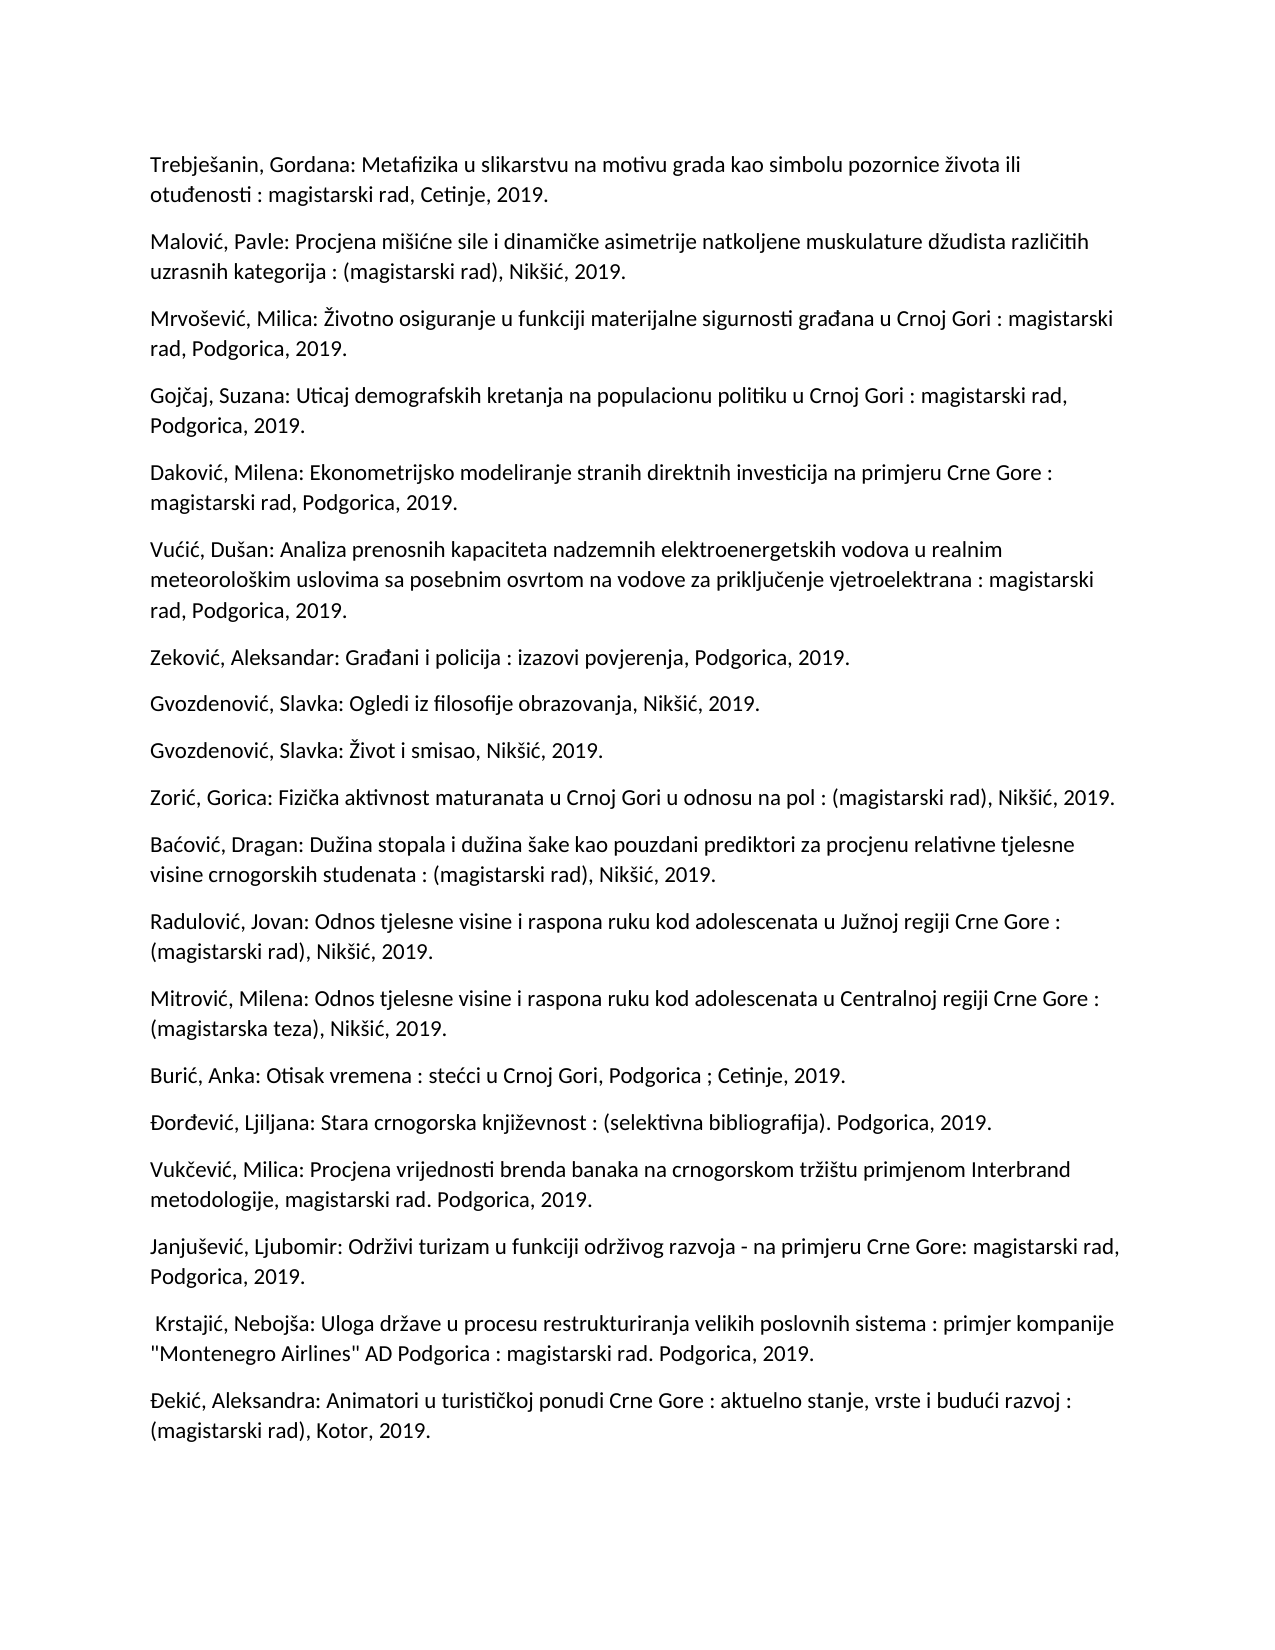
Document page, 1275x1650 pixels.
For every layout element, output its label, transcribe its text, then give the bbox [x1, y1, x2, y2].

text Burić, Anka: Otisak vremena : stećci u Crnoj Gori, Podgorica ; Cetinje, 2019. [150, 1061, 1125, 1089]
text Trebješanin, Gordana: Metafizika u slikarstvu na motivu grada kao simbolu pozornice života ili otuđenosti : magistarski rad, Cetinje, 2019. [150, 150, 1125, 208]
text Vukčević, Milica: Procjena vrijednosti brenda banaka na crnogorskom tržištu primjenom Interbrand metodologije, magistarski rad. Podgorica, 2019. [150, 1155, 1125, 1213]
text Zeković, Aleksandar: Građani i policija : izazovi povjerenja, Podgorica, 2019. [150, 643, 1125, 671]
text Gvozdenović, Slavka: Život i smisao, Nikšić, 2019. [150, 736, 1125, 764]
text Đekić, Aleksandra: Animatori u turističkoj ponudi Crne Gore : aktuelno stanje, vrste i budući razvoj : (magistarski rad), Kotor, 2019. [150, 1386, 1125, 1445]
text Vućić, Dušan: Analiza prenosnih kapaciteta nadzemnih elektroenergetskih vodova u realnim meteorološkim uslovima sa posebnim osvrtom na vodove za priključenje vjetroelektrana : magistarski rad, Podgorica, 2019. [150, 535, 1125, 624]
text Zorić, Gorica: Fizička aktivnost maturanata u Crnoj Gori u odnosu na pol : (magistarski rad), Nikšić, 2019. [150, 783, 1125, 811]
text Đorđević, Ljiljana: Stara crnogorska književnost : (selektivna bibliografija). Podgorica, 2019. [150, 1108, 1125, 1136]
text Malović, Pavle: Procjena mišićne sile i dinamičke asimetrije natkoljene muskulature džudista različitih uzrasnih kategorija : (magistarski rad), Nikšić, 2019. [150, 227, 1125, 285]
text Gvozdenović, Slavka: Ogledi iz filosofije obrazovanja, Nikšić, 2019. [150, 689, 1125, 718]
text Radulović, Jovan: Odnos tjelesne visine i raspona ruku kod adolescenata u Južnoj regiji Crne Gore : (magistarski rad), Nikšić, 2019. [150, 907, 1125, 966]
text Gojčaj, Suzana: Uticaj demografskih kretanja na populacionu politiku u Crnoj Gori : magistarski rad, Podgorica, 2019. [150, 381, 1125, 439]
text Mrvošević, Milica: Životno osiguranje u funkciji materijalne sigurnosti građana u Crnoj Gori : magistarski rad, Podgorica, 2019. [150, 304, 1125, 362]
text Janjušević, Ljubomir: Održivi turizam u funkciji održivog razvoja - na primjeru Crne Gore: magistarski rad, Podgorica, 2019. [150, 1232, 1125, 1291]
text Krstajić, Nebojša: Uloga države u procesu restrukturiranja velikih poslovnih sistema : primjer kompanije "Montenegro Airlines" AD Podgorica : magistarski rad. Podgorica, 2019. [150, 1309, 1125, 1368]
text Baćović, Dragan: Dužina stopala i dužina šake kao pouzdani prediktori za procjenu relativne tjelesne visine crnogorskih studenata : (magistarski rad), Nikšić, 2019. [150, 830, 1125, 888]
text Mitrović, Milena: Odnos tjelesne visine i raspona ruku kod adolescenata u Centralnoj regiji Crne Gore : (magistarska teza), Nikšić, 2019. [150, 984, 1125, 1043]
text Daković, Milena: Ekonometrijsko modeliranje stranih direktnih investicija na primjeru Crne Gore : magistarski rad, Podgorica, 2019. [150, 458, 1125, 517]
